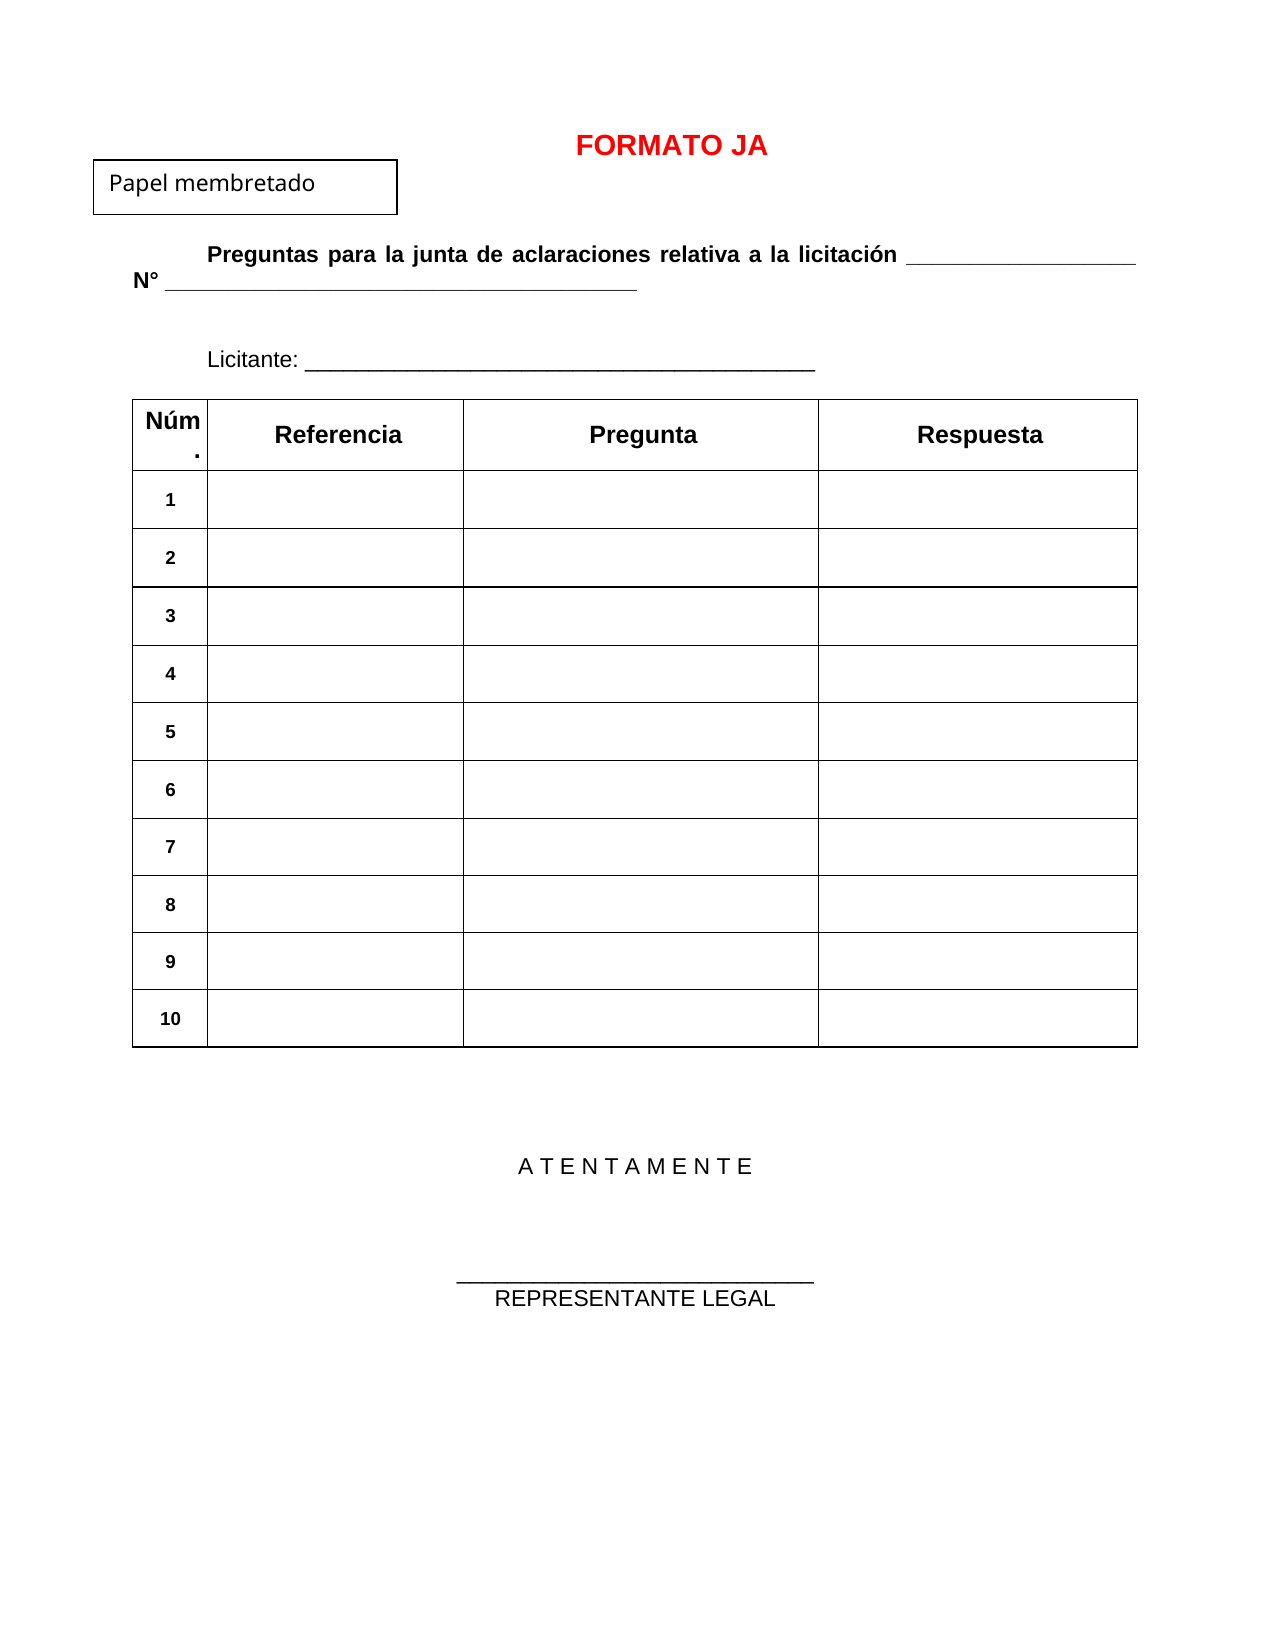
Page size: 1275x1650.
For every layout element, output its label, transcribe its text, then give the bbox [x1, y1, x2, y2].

table_cell [464, 990, 818, 1046]
table_header Referencia [208, 400, 463, 470]
table_cell 5 [133, 703, 207, 760]
table_cell [819, 761, 1137, 818]
table_cell 10 [133, 990, 207, 1046]
text ____________________________ [133, 1258, 1137, 1285]
table_cell [464, 703, 818, 760]
table_cell 2 [133, 529, 207, 586]
table_cell [208, 646, 463, 702]
table_cell [208, 588, 463, 644]
table_cell [464, 819, 818, 875]
table_cell [819, 529, 1137, 586]
table_cell 9 [133, 933, 207, 989]
table_cell [208, 876, 463, 932]
table_cell [464, 588, 818, 644]
table_cell [464, 876, 818, 932]
table_cell 7 [133, 819, 207, 875]
table_cell [208, 529, 463, 586]
table_cell [208, 761, 463, 818]
text FORMATO JA [133, 128, 1137, 162]
table_cell [464, 529, 818, 586]
table_cell [819, 933, 1137, 989]
table_cell 6 [133, 761, 207, 818]
text Preguntas para la junta de aclaraciones relativa a la licitación __________________ N° _____________________________________ [133, 241, 1137, 293]
table_cell [208, 471, 463, 528]
table_cell [819, 588, 1137, 644]
table_cell 1 [133, 471, 207, 528]
table_cell [464, 646, 818, 702]
table_cell 3 [133, 588, 207, 644]
table_cell [208, 819, 463, 875]
text A T E N T A M E N T E [133, 1153, 1137, 1179]
table_cell [208, 933, 463, 989]
table_cell [208, 703, 463, 760]
table_header Respuesta [819, 400, 1137, 470]
table_header Núm. [133, 400, 207, 470]
table_cell [819, 876, 1137, 932]
table_cell [819, 471, 1137, 528]
table_cell [819, 819, 1137, 875]
text Licitante: ________________________________________ [133, 346, 1137, 372]
text REPRESENTANTE LEGAL [133, 1285, 1137, 1311]
table_cell [819, 703, 1137, 760]
table_header Pregunta [464, 400, 818, 470]
table_cell [819, 646, 1137, 702]
table_cell [464, 933, 818, 989]
table_cell [464, 761, 818, 818]
table_cell [208, 990, 463, 1046]
table_cell 8 [133, 876, 207, 932]
table_cell 4 [133, 646, 207, 702]
table_cell [464, 471, 818, 528]
table_cell [819, 990, 1137, 1046]
